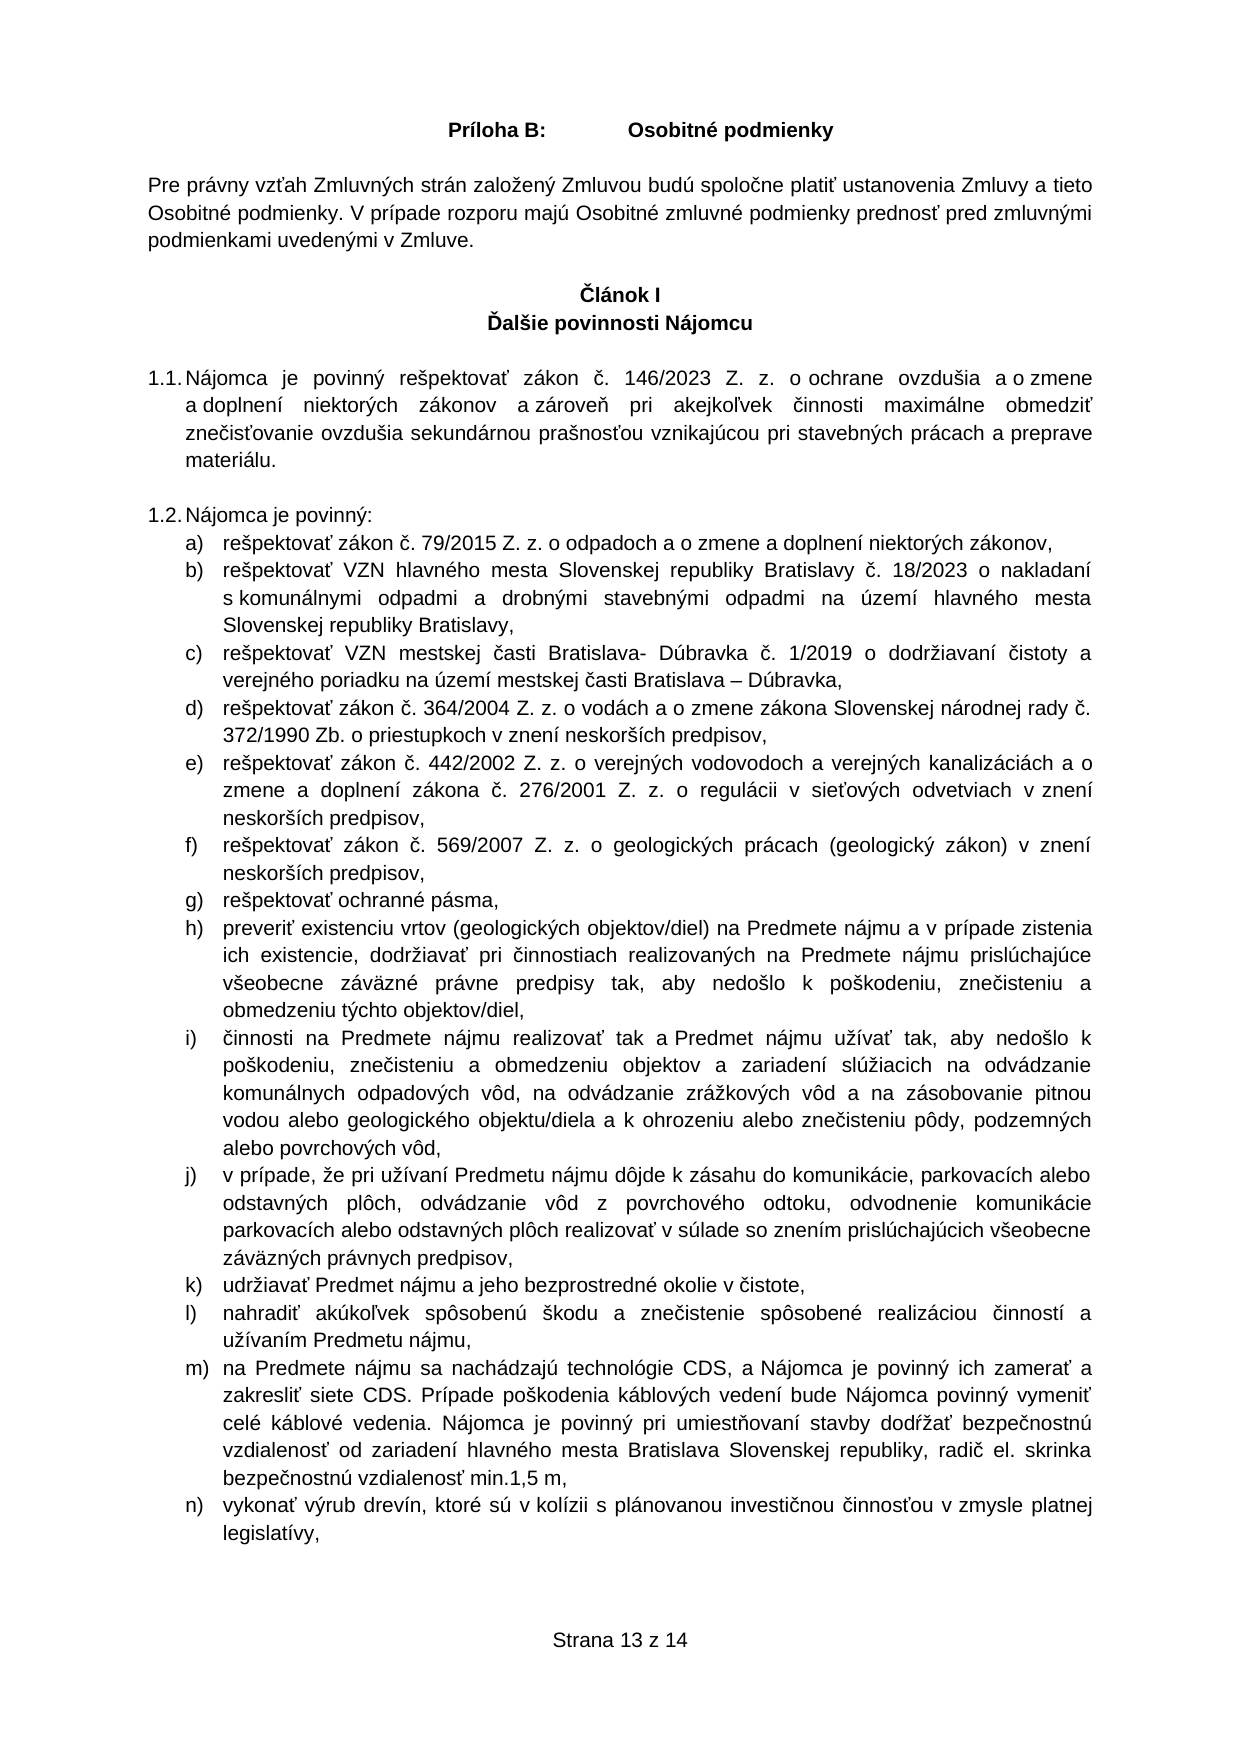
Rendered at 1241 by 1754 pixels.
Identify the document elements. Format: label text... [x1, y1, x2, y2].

list Nájomca je povinný: [148, 503, 1092, 527]
list rešpektovať zákon č. 364/2004 Z. z. o vodách a o zmene zákona Slovenskej národnej rady č. 372/1990 Zb. o priestupkoch v znení neskorších predpisov, [185, 696, 1092, 747]
list na Predmete nájmu sa nachádzajú technológie CDS, a Nájomca je povinný ich zamerať a zakresliť siete CDS. Prípade poškodenia káblových vedení bude Nájomca povinný vymeniť celé káblové vedenia. Nájomca je povinný pri umiestňovaní stavby dodŕžať bezpečnostnú vzdialenosť od zariadení hlavného mesta Bratislava Slovenskej republiky, radič el. skrinka bezpečnostnú vzdialenosť min.1,5 m, [185, 1356, 1092, 1489]
list rešpektovať ochranné pásma, [185, 888, 1092, 912]
list rešpektovať VZN hlavného mesta Slovenskej republiky Bratislavy č. 18/2023 o nakladaní s komunálnymi odpadmi a drobnými stavebnými odpadmi na území hlavného mesta Slovenskej republiky Bratislavy, [185, 558, 1092, 637]
list preveriť existenciu vrtov (geologických objektov/diel) na Predmete nájmu a v prípade zistenia ich existencie, dodržiavať pri činnostiach realizovaných na Predmete nájmu prislúchajúce všeobecne záväzné právne predpisy tak, aby nedošlo k poškodeniu, znečisteniu a obmedzeniu týchto objektov/diel, [185, 916, 1092, 1022]
list rešpektovať zákon č. 442/2002 Z. z. o verejných vodovodoch a verejných kanalizáciách a o zmene a doplnení zákona č. 276/2001 Z. z. o regulácii v sieťových odvetviach v znení neskorších predpisov, [185, 751, 1092, 829]
list v prípade, že pri užívaní Predmetu nájmu dôjde k zásahu do komunikácie, parkovacích alebo odstavných plôch, odvádzanie vôd z povrchového odtoku, odvodnenie komunikácie parkovacích alebo odstavných plôch realizovať v súlade so znením prislúchajúcich všeobecne záväzných právnych predpisov, [185, 1163, 1092, 1269]
list udržiavať Predmet nájmu a jeho bezprostredné okolie v čistote, [185, 1273, 1092, 1297]
text Ďalšie povinnosti Nájomcu [148, 311, 1092, 334]
list rešpektovať zákon č. 569/2007 Z. z. o geologických prácach (geologický zákon) v znení neskorších predpisov, [185, 833, 1092, 884]
text Pre právny vzťah Zmluvných strán založený Zmluvou budú spoločne platiť ustanovenia Zmluvy a tieto Osobitné podmienky. V prípade rozporu majú Osobitné zmluvné podmienky prednosť pred zmluvnými podmienkami uvedenými v Zmluve. [148, 173, 1092, 252]
text Príloha B: Osobitné podmienky [189, 118, 1092, 142]
list rešpektovať VZN mestskej časti Bratislava- Dúbravka č. 1/2019 o dodržiavaní čistoty a verejného poriadku na území mestskej časti Bratislava – Dúbravka, [185, 641, 1092, 692]
list Nájomca je povinný rešpektovať zákon č. 146/2023 Z. z. o ochrane ovzdušia a o zmene a doplnení niektorých zákonov a zároveň pri akejkoľvek činnosti maximálne obmedziť znečisťovanie ovzdušia sekundárnou prašnosťou vznikajúcou pri stavebných prácach a preprave materiálu. [148, 366, 1092, 472]
text Článok I [148, 283, 1092, 307]
list činnosti na Predmete nájmu realizovať tak a Predmet nájmu užívať tak, aby nedošlo k poškodeniu, znečisteniu a obmedzeniu objektov a zariadení slúžiacich na odvádzanie komunálnych odpadových vôd, na odvádzanie zrážkových vôd a na zásobovanie pitnou vodou alebo geologického objektu/diela a k ohrozeniu alebo znečisteniu pôdy, podzemných alebo povrchových vôd, [185, 1026, 1092, 1159]
list rešpektovať zákon č. 79/2015 Z. z. o odpadoch a o zmene a doplnení niektorých zákonov, [185, 531, 1092, 554]
list vykonať výrub drevín, ktoré sú v kolízii s plánovanou investičnou činnosťou v zmysle platnej legislatívy, [185, 1493, 1092, 1544]
list nahradiť akúkoľvek spôsobenú škodu a znečistenie spôsobené realizáciou činností a užívaním Predmetu nájmu, [185, 1301, 1092, 1352]
